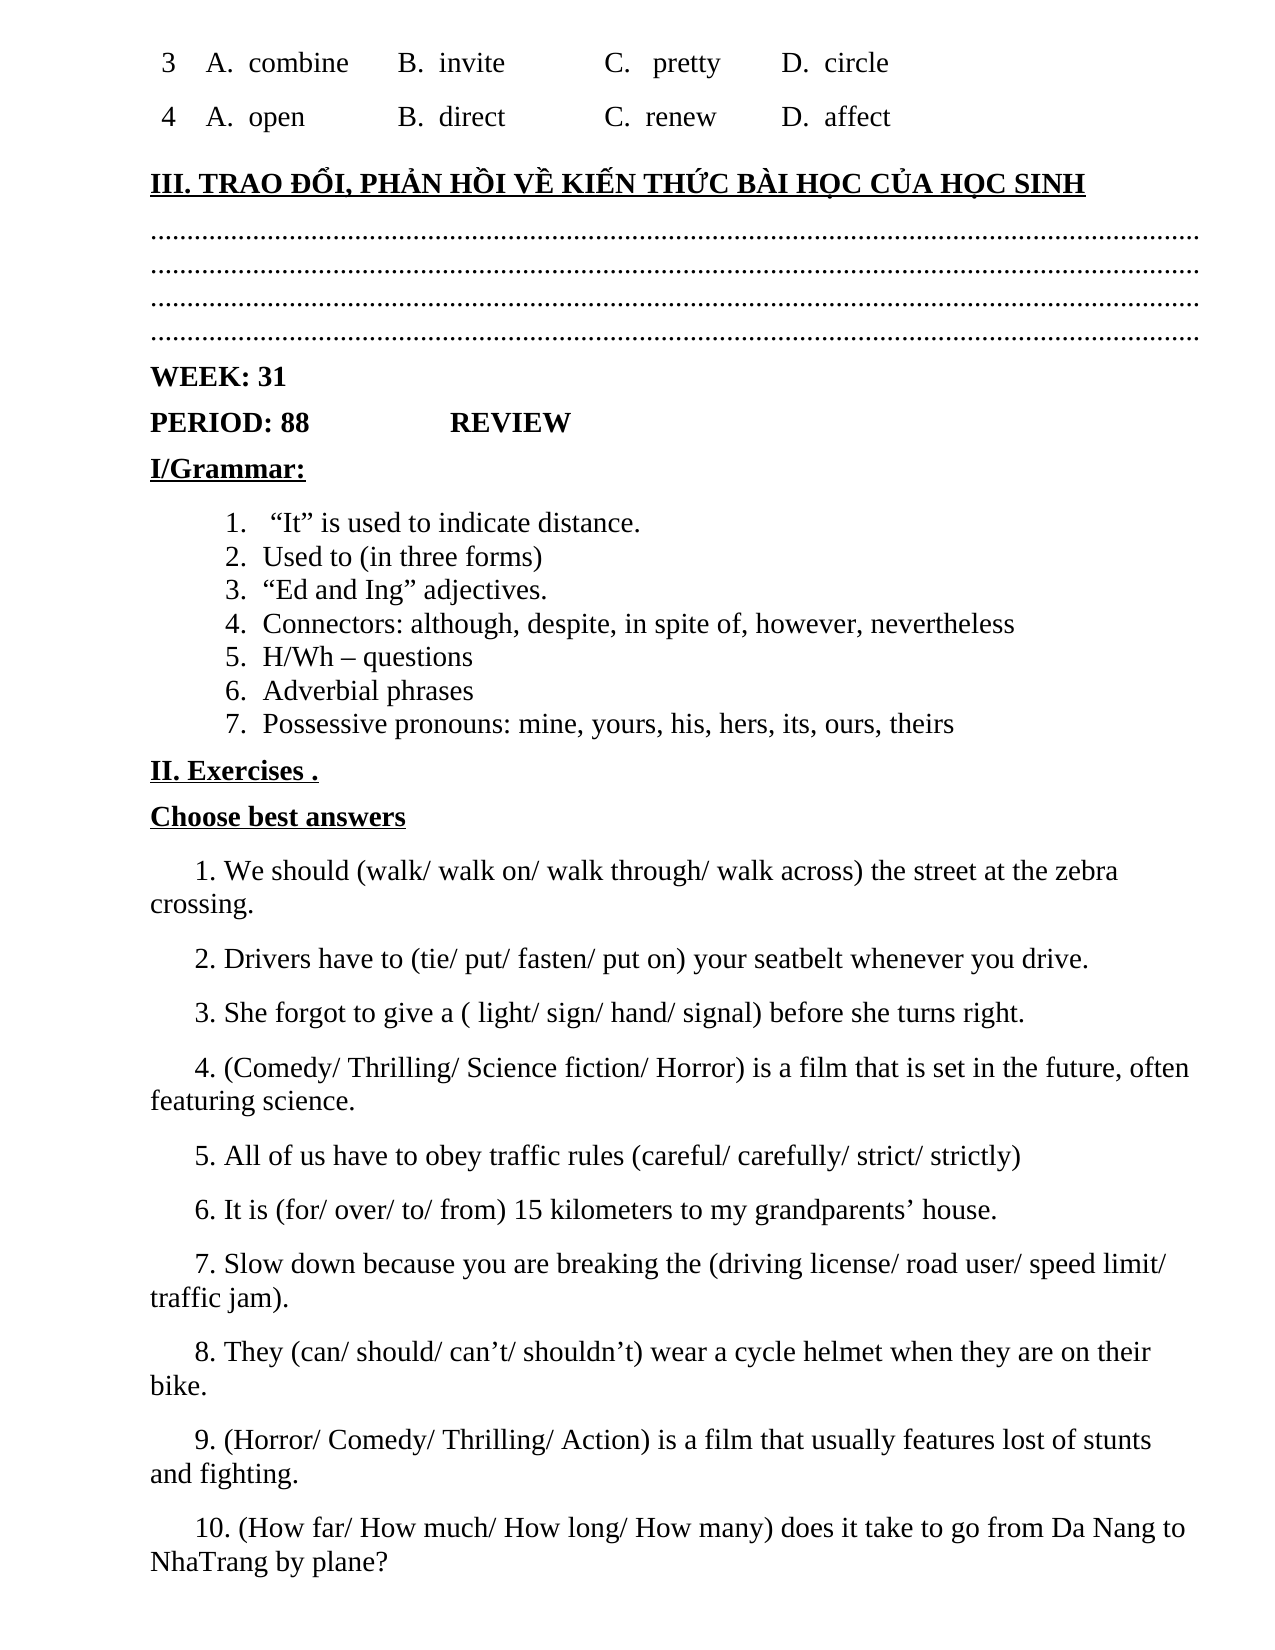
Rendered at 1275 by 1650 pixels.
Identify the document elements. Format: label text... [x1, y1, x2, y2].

text 4. (Comedy/ Thrilling/ Science fiction/ Horror) is a film that is set in the future, often featuring science. [150, 1050, 1200, 1117]
text PERIOD: 88 REVIEW [150, 405, 1200, 438]
table_cell 1 2 3 4 [150, 45, 194, 154]
text I/Grammar: [150, 451, 1200, 484]
text WEEK: 31 [150, 359, 1200, 392]
list Connectors: although, despite, in spite of, however, nevertheless [225, 606, 1200, 639]
text 6. It is (for/ over/ to/ from) 15 kilometers to my grandparents’ house. [150, 1192, 1200, 1226]
text II. Exercises . [150, 753, 1200, 786]
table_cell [386, 45, 593, 154]
list Possessive pronouns: mine, yours, his, hers, its, ours, theirs [225, 707, 1200, 740]
text 2. Drivers have to (tie/ put/ fasten/ put on) your seatbelt whenever you drive. [150, 941, 1200, 974]
list “It” is used to indicate distance. [225, 505, 1200, 539]
text 8. They (can/ should/ can’t/ shouldn’t) wear a cycle helmet when they are on their bike. [150, 1334, 1200, 1401]
list H/Wh – questions [225, 639, 1200, 673]
text Choose best answers [150, 799, 1200, 832]
text 9. (Horror/ Comedy/ Thrilling/ Action) is a film that usually features lost of stunts and fighting. [150, 1422, 1200, 1489]
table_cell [770, 45, 1164, 154]
text ................................................................................................................................................................................................................................................................................................................................................................................................................................................................................................................................................................................................ [150, 212, 1200, 346]
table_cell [194, 45, 386, 154]
text 10. (How far/ How much/ How long/ How many) does it take to go from Da Nang to NhaTrang by plane? [150, 1510, 1200, 1577]
list Used to (in three forms) [225, 539, 1200, 572]
text 7. Slow down because you are breaking the (driving license/ road user/ speed limit/ traffic jam). [150, 1246, 1200, 1313]
list “Ed and Ing” adjectives. [225, 572, 1200, 606]
text 3. She forgot to give a ( light/ sign/ hand/ signal) before she turns right. [150, 995, 1200, 1029]
text 5. All of us have to obey traffic rules (careful/ carefully/ strict/ strictly) [150, 1138, 1200, 1171]
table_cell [593, 45, 770, 154]
text 1. We should (walk/ walk on/ walk through/ walk across) the street at the zebra crossing. [150, 853, 1200, 920]
text III. TRAO ĐỔI, PHẢN HỒI VỀ KIẾN THỨC BÀI HỌC CỦA HỌC SINH [150, 166, 1200, 200]
list Adverbial phrases [225, 673, 1200, 707]
